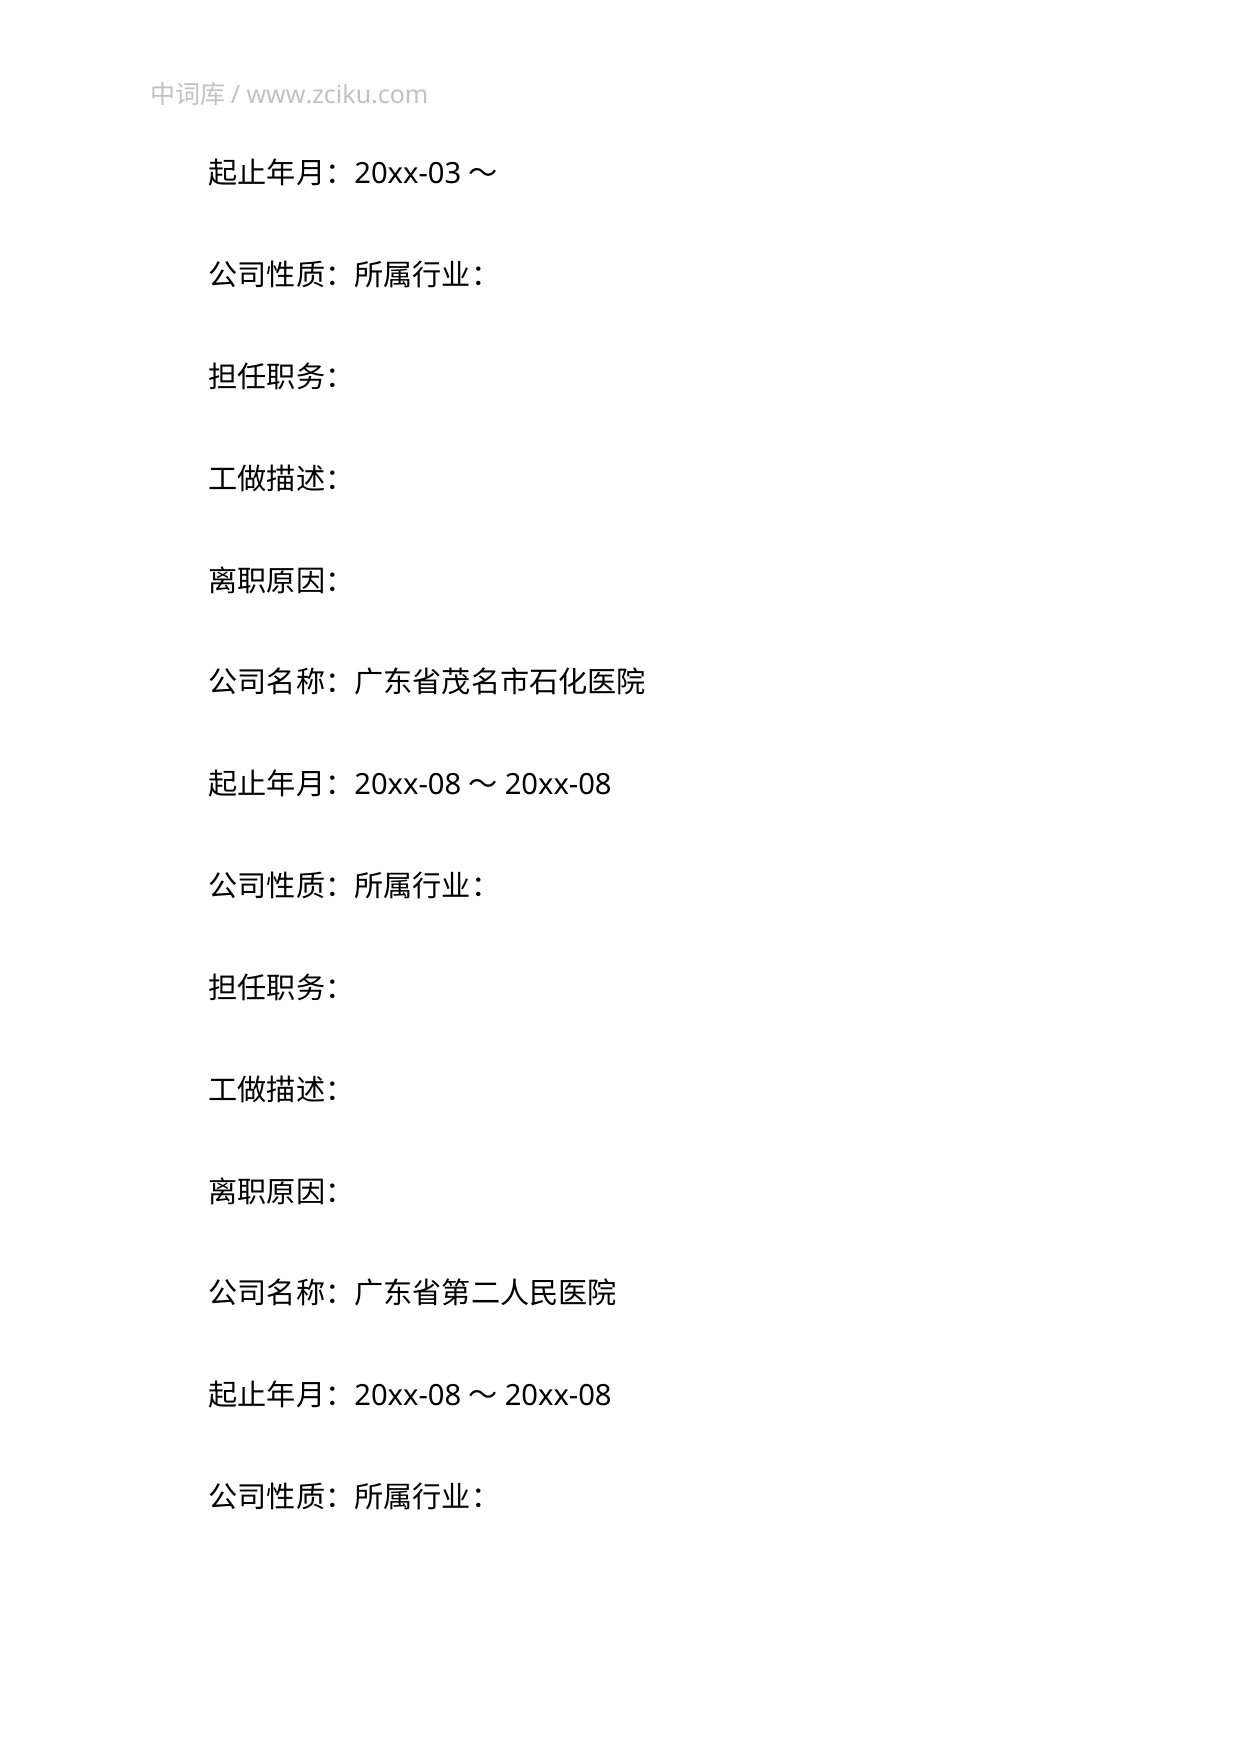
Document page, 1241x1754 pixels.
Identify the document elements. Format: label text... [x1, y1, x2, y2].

text 公司名称：广东省第二人民医院 [150, 1270, 1090, 1312]
text 担任职务： [150, 354, 1090, 396]
text 公司性质：所属行业： [150, 863, 1090, 905]
text 公司性质：所属行业： [150, 1474, 1090, 1516]
text 起止年月：20xx-03 ～ [150, 150, 1090, 192]
text 离职原因： [150, 557, 1090, 599]
text 工做描述： [150, 1066, 1090, 1109]
text 起止年月：20xx-08 ～ 20xx-08 [150, 761, 1090, 803]
text 公司性质：所属行业： [150, 252, 1090, 294]
text 工做描述： [150, 456, 1090, 498]
text 公司名称：广东省茂名市石化医院 [150, 659, 1090, 701]
text 离职原因： [150, 1168, 1090, 1210]
text 起止年月：20xx-08 ～ 20xx-08 [150, 1372, 1090, 1414]
text 担任职务： [150, 964, 1090, 1007]
